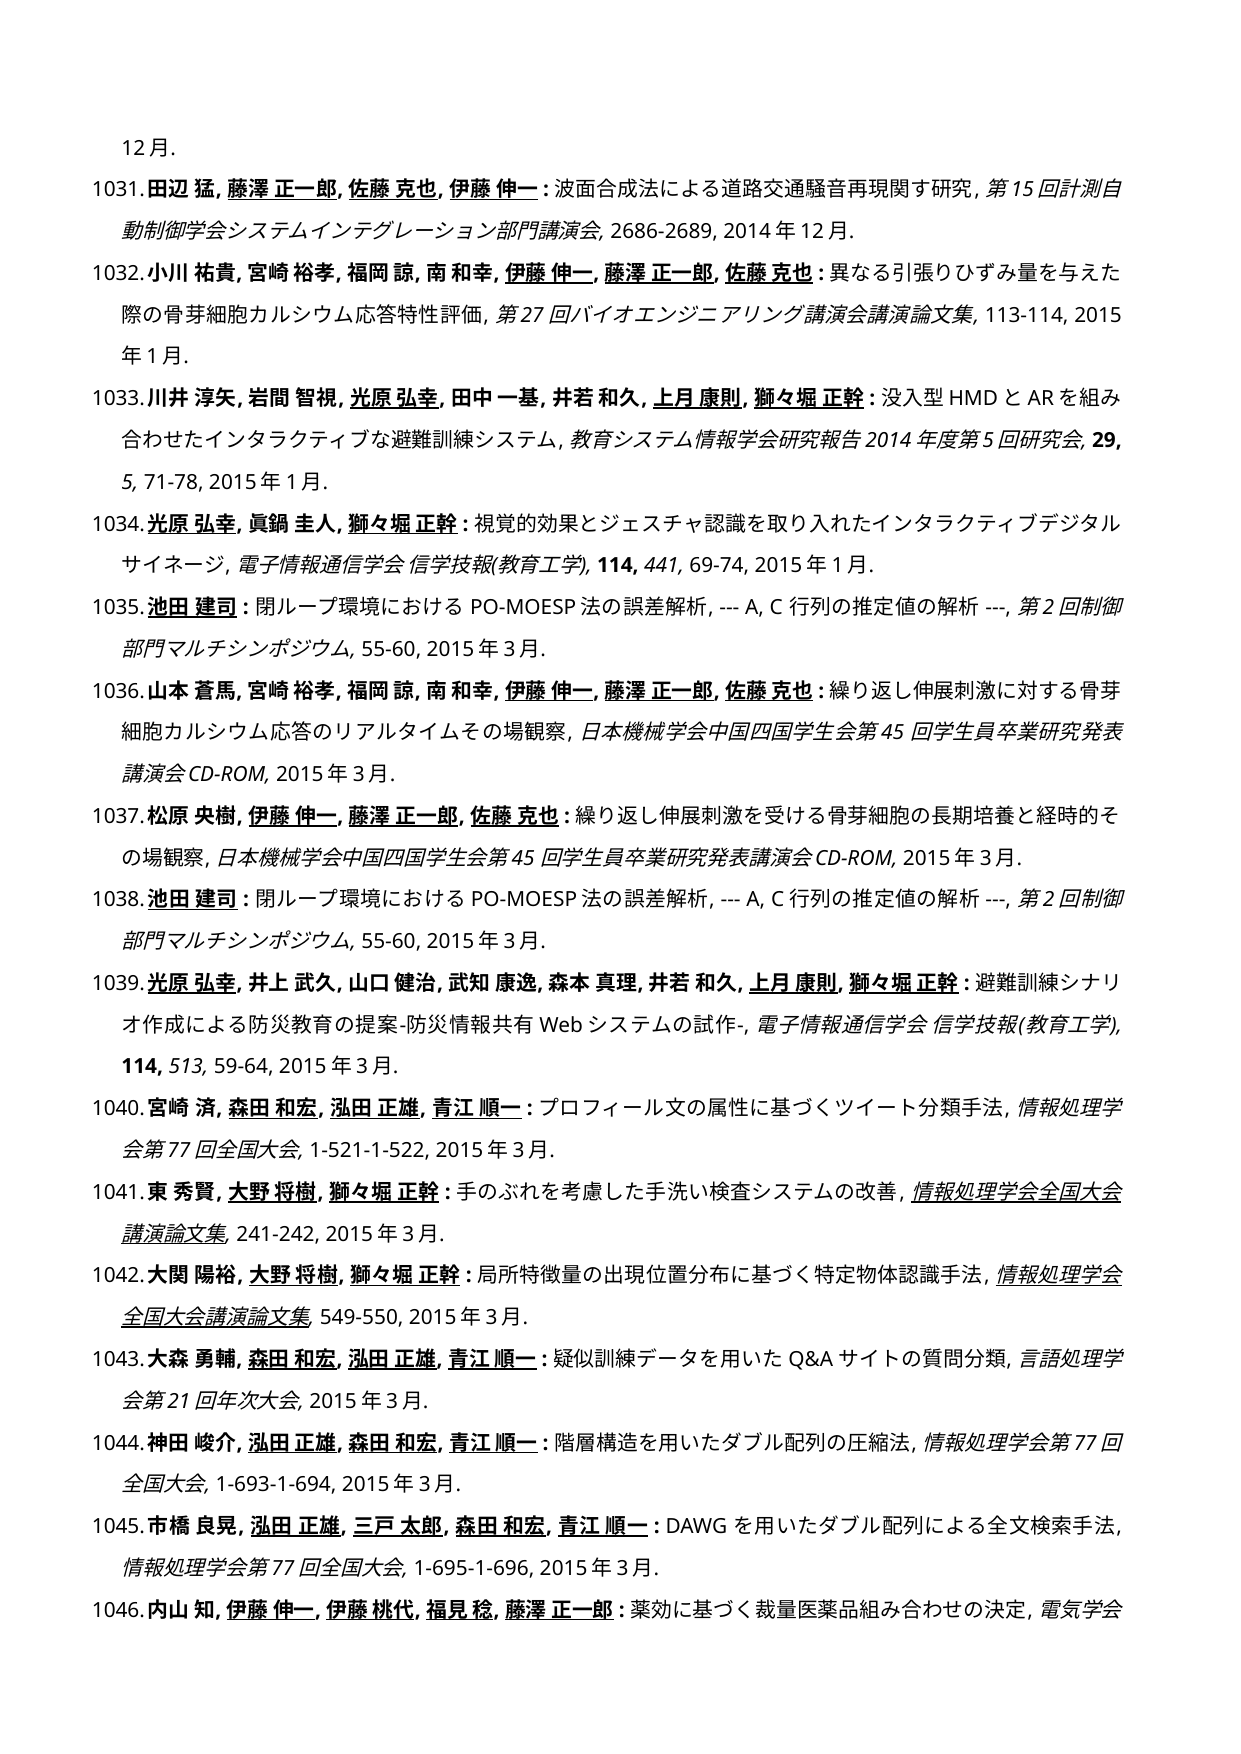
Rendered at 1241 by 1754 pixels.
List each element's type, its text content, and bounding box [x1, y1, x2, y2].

list 松原 央樹, 伊藤 伸一, 藤澤 正一郎, 佐藤 克也 : 繰り返し伸展刺激を受ける骨芽細胞の長期培養と経時的その場観察, 日本機械学会中国四国学生会第45 回学生員卒業研究発表講演会CD-ROM, 2015年3月. [92, 793, 1122, 877]
list 田辺 猛, 藤澤 正一郎, 佐藤 克也, 伊藤 伸一 : 波面合成法による道路交通騒音再現関す研究, 第15回計測自動制御学会システムインテグレーション部門講演会, 2686-2689, 2014年12月. [92, 167, 1122, 250]
list 神田 峻介, 泓田 正雄, 森田 和宏, 青江 順一 : 階層構造を用いたダブル配列の圧縮法, 情報処理学会第77回全国大会, 1-693-1-694, 2015年3月. [92, 1420, 1122, 1503]
list 光原 弘幸, 井上 武久, 山口 健治, 武知 康逸, 森本 真理, 井若 和久, 上月 康則, 獅々堀 正幹 : 避難訓練シナリオ作成による防災教育の提案-防災情報共有Webシステムの試作-, 電子情報通信学会 信学技報(教育工学), 114, 513, 59-64, 2015年3月. [92, 961, 1122, 1086]
list 池田 建司 : 閉ループ環境におけるPO-MOESP法の誤差解析, --- A, C 行列の推定値の解析 ---, 第2回制御部門マルチシンポジウム, 55-60, 2015年3月. [92, 584, 1122, 668]
list 光原 弘幸, 眞鍋 圭人, 獅々堀 正幹 : 視覚的効果とジェスチャ認識を取り入れたインタラクティブデジタルサイネージ, 電子情報通信学会 信学技報(教育工学), 114, 441, 69-74, 2015年1月. [92, 501, 1122, 584]
list 川井 淳矢, 岩間 智視, 光原 弘幸, 田中 一基, 井若 和久, 上月 康則, 獅々堀 正幹 : 没入型HMDとARを組み合わせたインタラクティブな避難訓練システム, 教育システム情報学会研究報告2014年度第5回研究会, 29, 5, 71-78, 2015年1月. [92, 376, 1122, 501]
list 小川 祐貴, 宮崎 裕孝, 福岡 諒, 南 和幸, 伊藤 伸一, 藤澤 正一郎, 佐藤 克也 : 異なる引張りひずみ量を与えた際の骨芽細胞カルシウム応答特性評価, 第27回バイオエンジニアリング講演会講演論文集, 113-114, 2015年1月. [92, 250, 1122, 376]
list 大関 陽裕, 大野 将樹, 獅々堀 正幹 : 局所特徴量の出現位置分布に基づく特定物体認識手法, 情報処理学会全国大会講演論文集, 549-550, 2015年3月. [92, 1253, 1122, 1336]
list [92, 125, 1122, 167]
list 市橋 良晃, 泓田 正雄, 三戸 太郎, 森田 和宏, 青江 順一 : DAWG を用いたダブル配列による全文検索手法, 情報処理学会第77回全国大会, 1-695-1-696, 2015年3月. [92, 1503, 1122, 1587]
list 宮崎 済, 森田 和宏, 泓田 正雄, 青江 順一 : プロフィール文の属性に基づくツイート分類手法, 情報処理学会第77回全国大会, 1-521-1-522, 2015年3月. [92, 1086, 1122, 1169]
list 池田 建司 : 閉ループ環境におけるPO-MOESP法の誤差解析, --- A, C行列の推定値の解析 ---, 第2回制御部門マルチシンポジウム, 55-60, 2015年3月. [92, 877, 1122, 961]
list 山本 蒼馬, 宮崎 裕孝, 福岡 諒, 南 和幸, 伊藤 伸一, 藤澤 正一郎, 佐藤 克也 : 繰り返し伸展刺激に対する骨芽細胞カルシウム応答のリアルタイムその場観察, 日本機械学会中国四国学生会第45 回学生員卒業研究発表講演会CD-ROM, 2015年3月. [92, 668, 1122, 793]
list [92, 1587, 1122, 1629]
list 大森 勇輔, 森田 和宏, 泓田 正雄, 青江 順一 : 疑似訓練データを用いた Q&A サイトの質問分類, 言語処理学会第21回年次大会, 2015年3月. [92, 1336, 1122, 1420]
list 東 秀賢, 大野 将樹, 獅々堀 正幹 : 手のぶれを考慮した手洗い検査システムの改善, 情報処理学会全国大会講演論文集, 241-242, 2015年3月. [92, 1169, 1122, 1253]
